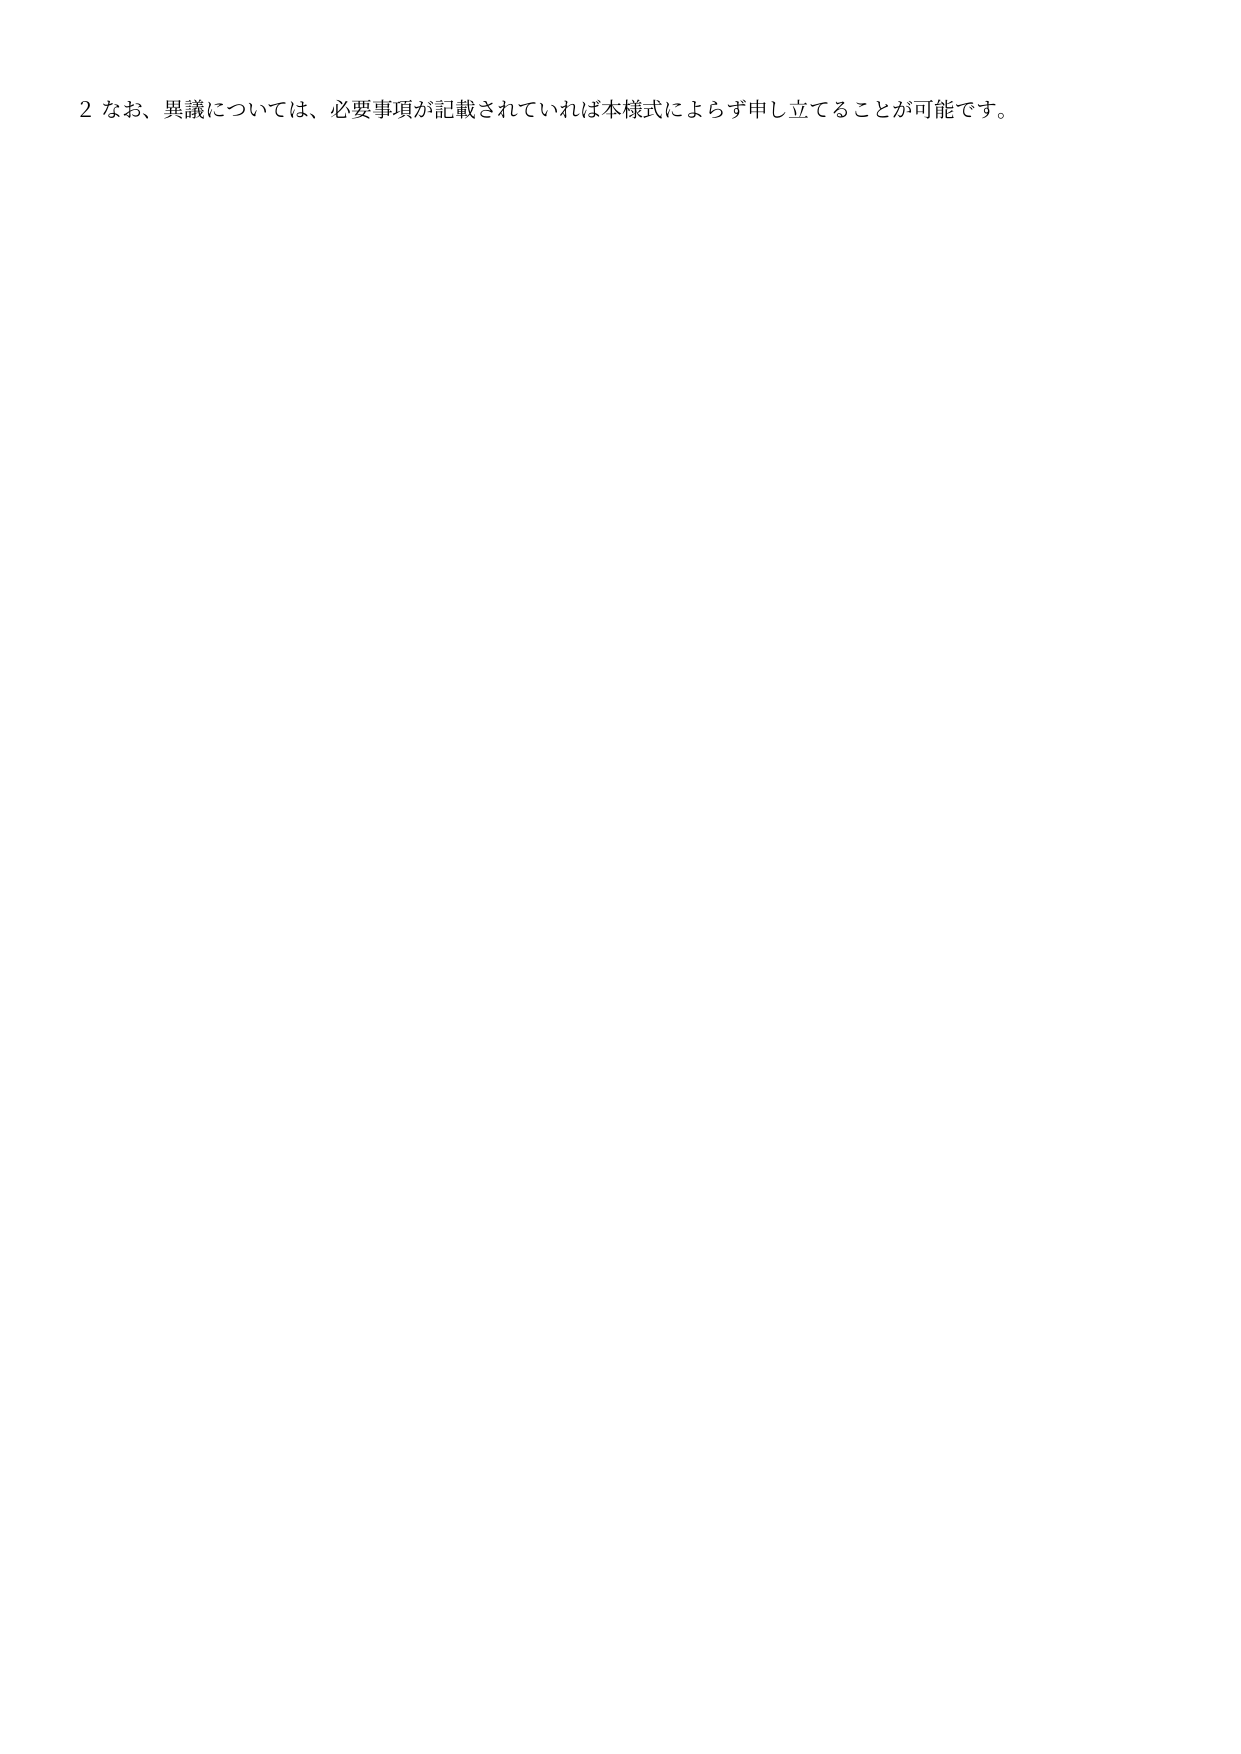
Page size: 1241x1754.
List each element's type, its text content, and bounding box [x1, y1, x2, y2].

text ２ なお、異議については、必要事項が記載されていれば本様式によらず申し立てることが可能です。 [75, 89, 1165, 127]
